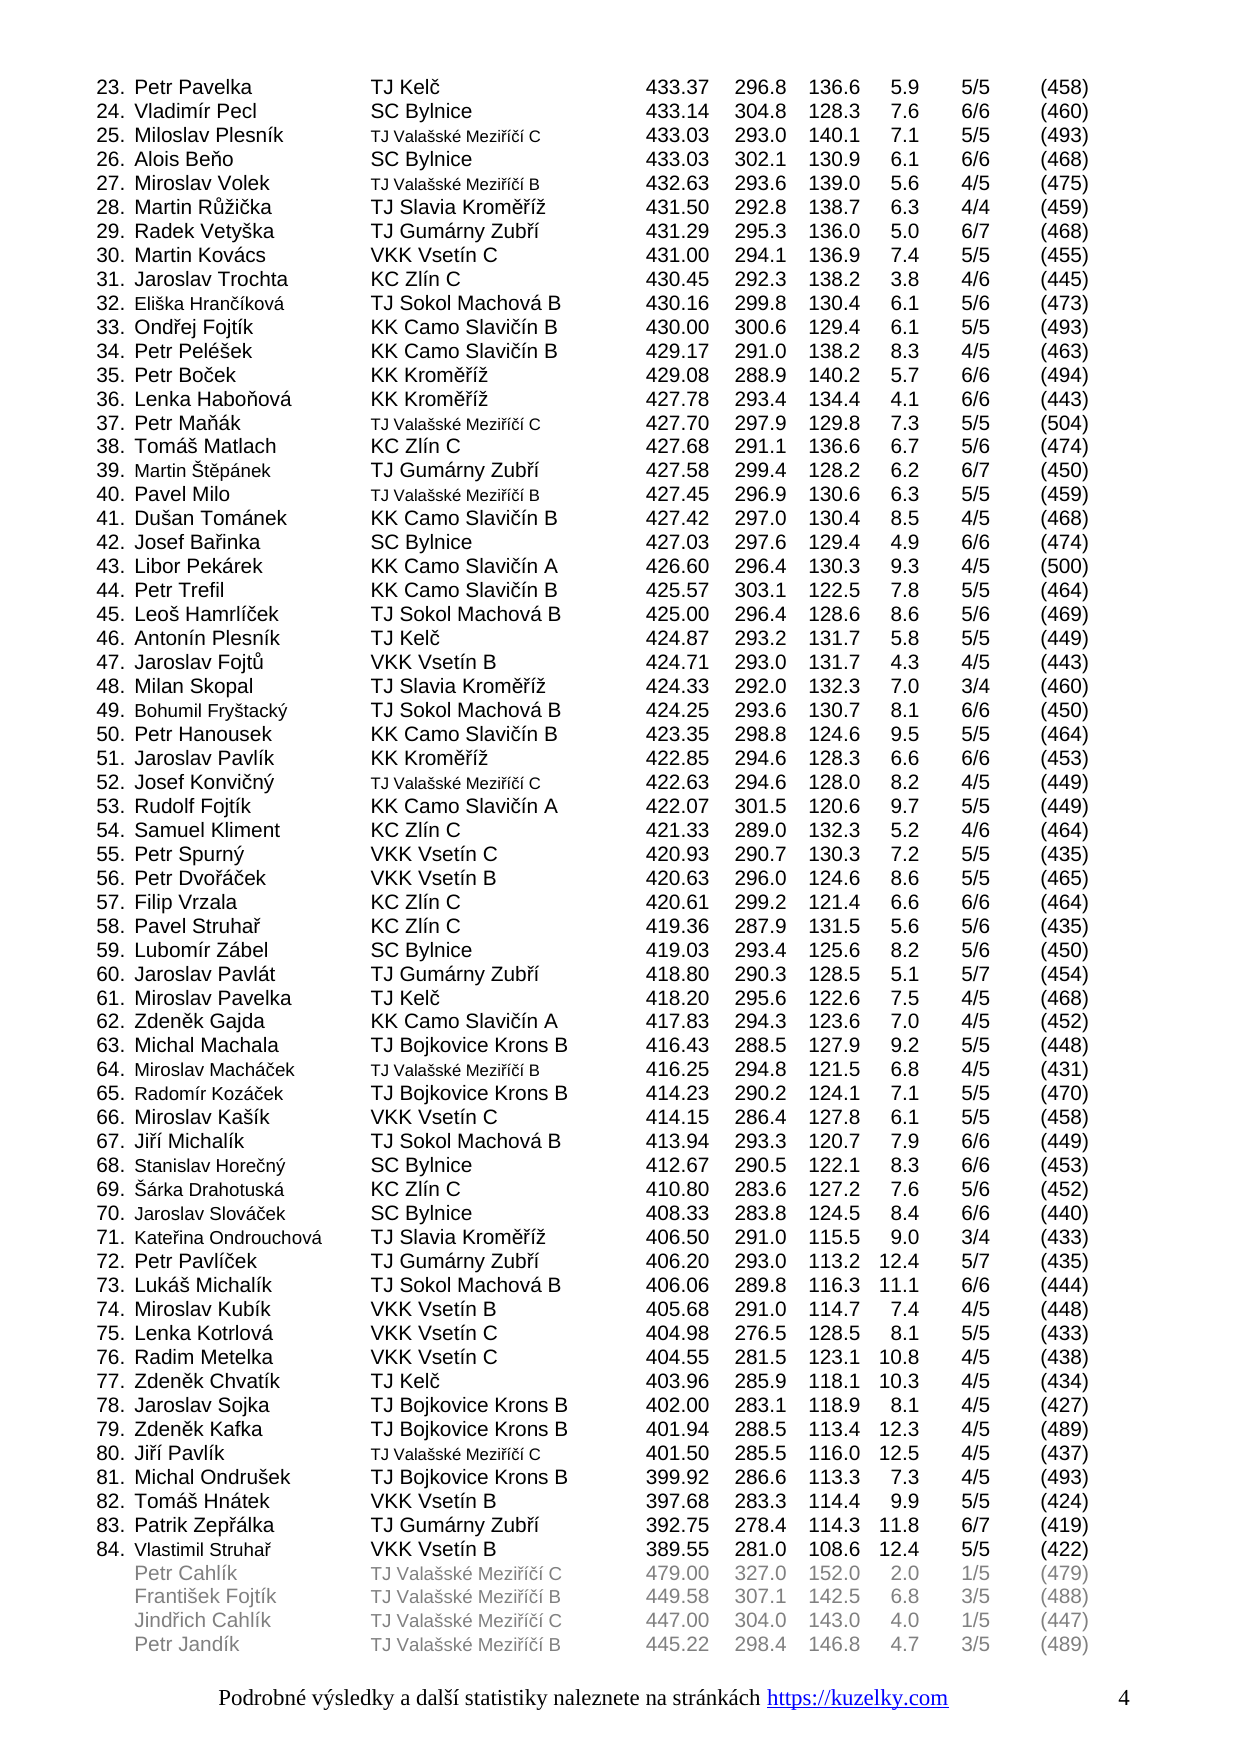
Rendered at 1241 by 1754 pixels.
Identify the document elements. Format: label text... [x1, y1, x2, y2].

text 30. Martin Kovács VKK Vsetín C 431.00 294.1 136.9 7.4 5/5 (455) [75, 243, 1165, 267]
text 57. Filip Vrzala KC Zlín C 420.61 299.2 121.4 6.6 6/6 (464) [75, 889, 1165, 913]
text František Fojtík TJ Valašské Meziříčí B 449.58 307.1 142.5 6.8 3/5 (488) [75, 1584, 1165, 1608]
text 67. Jiří Michalík TJ Sokol Machová B 413.94 293.3 120.7 7.9 6/6 (449) [75, 1129, 1165, 1153]
text 66. Miroslav Kašík VKK Vsetín C 414.15 286.4 127.8 6.1 5/5 (458) [75, 1105, 1165, 1129]
text 76. Radim Metelka VKK Vsetín C 404.55 281.5 123.1 10.8 4/5 (438) [75, 1345, 1165, 1369]
text 43. Libor Pekárek KK Camo Slavičín A 426.60 296.4 130.3 9.3 4/5 (500) [75, 554, 1165, 578]
text 64. Miroslav Macháček TJ Valašské Meziříčí B 416.25 294.8 121.5 6.8 4/5 (431) [75, 1057, 1165, 1081]
text 81. Michal Ondrušek TJ Bojkovice Krons B 399.92 286.6 113.3 7.3 4/5 (493) [75, 1464, 1165, 1488]
text 79. Zdeněk Kafka TJ Bojkovice Krons B 401.94 288.5 113.4 12.3 4/5 (489) [75, 1417, 1165, 1441]
text 35. Petr Boček KK Kroměříž 429.08 288.9 140.2 5.7 6/6 (494) [75, 362, 1165, 386]
text 46. Antonín Plesník TJ Kelč 424.87 293.2 131.7 5.8 5/5 (449) [75, 626, 1165, 650]
text 73. Lukáš Michalík TJ Sokol Machová B 406.06 289.8 116.3 11.1 6/6 (444) [75, 1273, 1165, 1297]
text 62. Zdeněk Gajda KK Camo Slavičín A 417.83 294.3 123.6 7.0 4/5 (452) [75, 1009, 1165, 1033]
text 50. Petr Hanousek KK Camo Slavičín B 423.35 298.8 124.6 9.5 5/5 (464) [75, 722, 1165, 746]
text 52. Josef Konvičný TJ Valašské Meziříčí C 422.63 294.6 128.0 8.2 4/5 (449) [75, 770, 1165, 794]
text 24. Vladimír Pecl SC Bylnice 433.14 304.8 128.3 7.6 6/6 (460) [75, 99, 1165, 123]
text 58. Pavel Struhař KC Zlín C 419.36 287.9 131.5 5.6 5/6 (435) [75, 913, 1165, 937]
text 63. Michal Machala TJ Bojkovice Krons B 416.43 288.5 127.9 9.2 5/5 (448) [75, 1033, 1165, 1057]
text 84. Vlastimil Struhař VKK Vsetín B 389.55 281.0 108.6 12.4 5/5 (422) [75, 1536, 1165, 1560]
text 59. Lubomír Zábel SC Bylnice 419.03 293.4 125.6 8.2 5/6 (450) [75, 937, 1165, 961]
text 71. Kateřina Ondrouchová TJ Slavia Kroměříž 406.50 291.0 115.5 9.0 3/4 (433) [75, 1225, 1165, 1249]
text 37. Petr Maňák TJ Valašské Meziříčí C 427.70 297.9 129.8 7.3 5/5 (504) [75, 410, 1165, 434]
text 80. Jiří Pavlík TJ Valašské Meziříčí C 401.50 285.5 116.0 12.5 4/5 (437) [75, 1441, 1165, 1464]
text Petr Jandík TJ Valašské Meziříčí B 445.22 298.4 146.8 4.7 3/5 (489) [75, 1632, 1165, 1656]
text Petr Cahlík TJ Valašské Meziříčí C 479.00 327.0 152.0 2.0 1/5 (479) [75, 1560, 1165, 1584]
text 31. Jaroslav Trochta KC Zlín C 430.45 292.3 138.2 3.8 4/6 (445) [75, 267, 1165, 291]
text 55. Petr Spurný VKK Vsetín C 420.93 290.7 130.3 7.2 5/5 (435) [75, 842, 1165, 866]
text 34. Petr Peléšek KK Camo Slavičín B 429.17 291.0 138.2 8.3 4/5 (463) [75, 338, 1165, 362]
text 54. Samuel Kliment KC Zlín C 421.33 289.0 132.3 5.2 4/6 (464) [75, 818, 1165, 842]
text 41. Dušan Tománek KK Camo Slavičín B 427.42 297.0 130.4 8.5 4/5 (468) [75, 506, 1165, 530]
text Jindřich Cahlík TJ Valašské Meziříčí C 447.00 304.0 143.0 4.0 1/5 (447) [75, 1608, 1165, 1632]
text 56. Petr Dvořáček VKK Vsetín B 420.63 296.0 124.6 8.6 5/5 (465) [75, 866, 1165, 889]
text 26. Alois Beňo SC Bylnice 433.03 302.1 130.9 6.1 6/6 (468) [75, 147, 1165, 171]
text 29. Radek Vetyška TJ Gumárny Zubří 431.29 295.3 136.0 5.0 6/7 (468) [75, 219, 1165, 243]
text 23. Petr Pavelka TJ Kelč 433.37 296.8 136.6 5.9 5/5 (458) [75, 75, 1165, 99]
text 45. Leoš Hamrlíček TJ Sokol Machová B 425.00 296.4 128.6 8.6 5/6 (469) [75, 602, 1165, 626]
text 47. Jaroslav Fojtů VKK Vsetín B 424.71 293.0 131.7 4.3 4/5 (443) [75, 650, 1165, 674]
text 48. Milan Skopal TJ Slavia Kroměříž 424.33 292.0 132.3 7.0 3/4 (460) [75, 674, 1165, 698]
text 70. Jaroslav Slováček SC Bylnice 408.33 283.8 124.5 8.4 6/6 (440) [75, 1201, 1165, 1225]
text 78. Jaroslav Sojka TJ Bojkovice Krons B 402.00 283.1 118.9 8.1 4/5 (427) [75, 1393, 1165, 1417]
text 42. Josef Bařinka SC Bylnice 427.03 297.6 129.4 4.9 6/6 (474) [75, 530, 1165, 554]
text 28. Martin Růžička TJ Slavia Kroměříž 431.50 292.8 138.7 6.3 4/4 (459) [75, 195, 1165, 219]
text 49. Bohumil Fryštacký TJ Sokol Machová B 424.25 293.6 130.7 8.1 6/6 (450) [75, 698, 1165, 722]
text 68. Stanislav Horečný SC Bylnice 412.67 290.5 122.1 8.3 6/6 (453) [75, 1153, 1165, 1177]
text 33. Ondřej Fojtík KK Camo Slavičín B 430.00 300.6 129.4 6.1 5/5 (493) [75, 314, 1165, 338]
text 53. Rudolf Fojtík KK Camo Slavičín A 422.07 301.5 120.6 9.7 5/5 (449) [75, 794, 1165, 818]
text 32. Eliška Hrančíková TJ Sokol Machová B 430.16 299.8 130.4 6.1 5/6 (473) [75, 291, 1165, 314]
text 44. Petr Trefil KK Camo Slavičín B 425.57 303.1 122.5 7.8 5/5 (464) [75, 578, 1165, 602]
text 72. Petr Pavlíček TJ Gumárny Zubří 406.20 293.0 113.2 12.4 5/7 (435) [75, 1249, 1165, 1273]
text 82. Tomáš Hnátek VKK Vsetín B 397.68 283.3 114.4 9.9 5/5 (424) [75, 1488, 1165, 1512]
text 65. Radomír Kozáček TJ Bojkovice Krons B 414.23 290.2 124.1 7.1 5/5 (470) [75, 1081, 1165, 1105]
text 60. Jaroslav Pavlát TJ Gumárny Zubří 418.80 290.3 128.5 5.1 5/7 (454) [75, 961, 1165, 985]
text 38. Tomáš Matlach KC Zlín C 427.68 291.1 136.6 6.7 5/6 (474) [75, 434, 1165, 458]
text 25. Miloslav Plesník TJ Valašské Meziříčí C 433.03 293.0 140.1 7.1 5/5 (493) [75, 123, 1165, 147]
text 39. Martin Štěpánek TJ Gumárny Zubří 427.58 299.4 128.2 6.2 6/7 (450) [75, 458, 1165, 482]
text 27. Miroslav Volek TJ Valašské Meziříčí B 432.63 293.6 139.0 5.6 4/5 (475) [75, 171, 1165, 195]
text 75. Lenka Kotrlová VKK Vsetín C 404.98 276.5 128.5 8.1 5/5 (433) [75, 1321, 1165, 1345]
text 74. Miroslav Kubík VKK Vsetín B 405.68 291.0 114.7 7.4 4/5 (448) [75, 1297, 1165, 1321]
text 51. Jaroslav Pavlík KK Kroměříž 422.85 294.6 128.3 6.6 6/6 (453) [75, 746, 1165, 770]
text 69. Šárka Drahotuská KC Zlín C 410.80 283.6 127.2 7.6 5/6 (452) [75, 1177, 1165, 1201]
text 77. Zdeněk Chvatík TJ Kelč 403.96 285.9 118.1 10.3 4/5 (434) [75, 1369, 1165, 1393]
text 36. Lenka Haboňová KK Kroměříž 427.78 293.4 134.4 4.1 6/6 (443) [75, 386, 1165, 410]
text 83. Patrik Zepřálka TJ Gumárny Zubří 392.75 278.4 114.3 11.8 6/7 (419) [75, 1512, 1165, 1536]
text 61. Miroslav Pavelka TJ Kelč 418.20 295.6 122.6 7.5 4/5 (468) [75, 985, 1165, 1009]
text 40. Pavel Milo TJ Valašské Meziříčí B 427.45 296.9 130.6 6.3 5/5 (459) [75, 482, 1165, 506]
